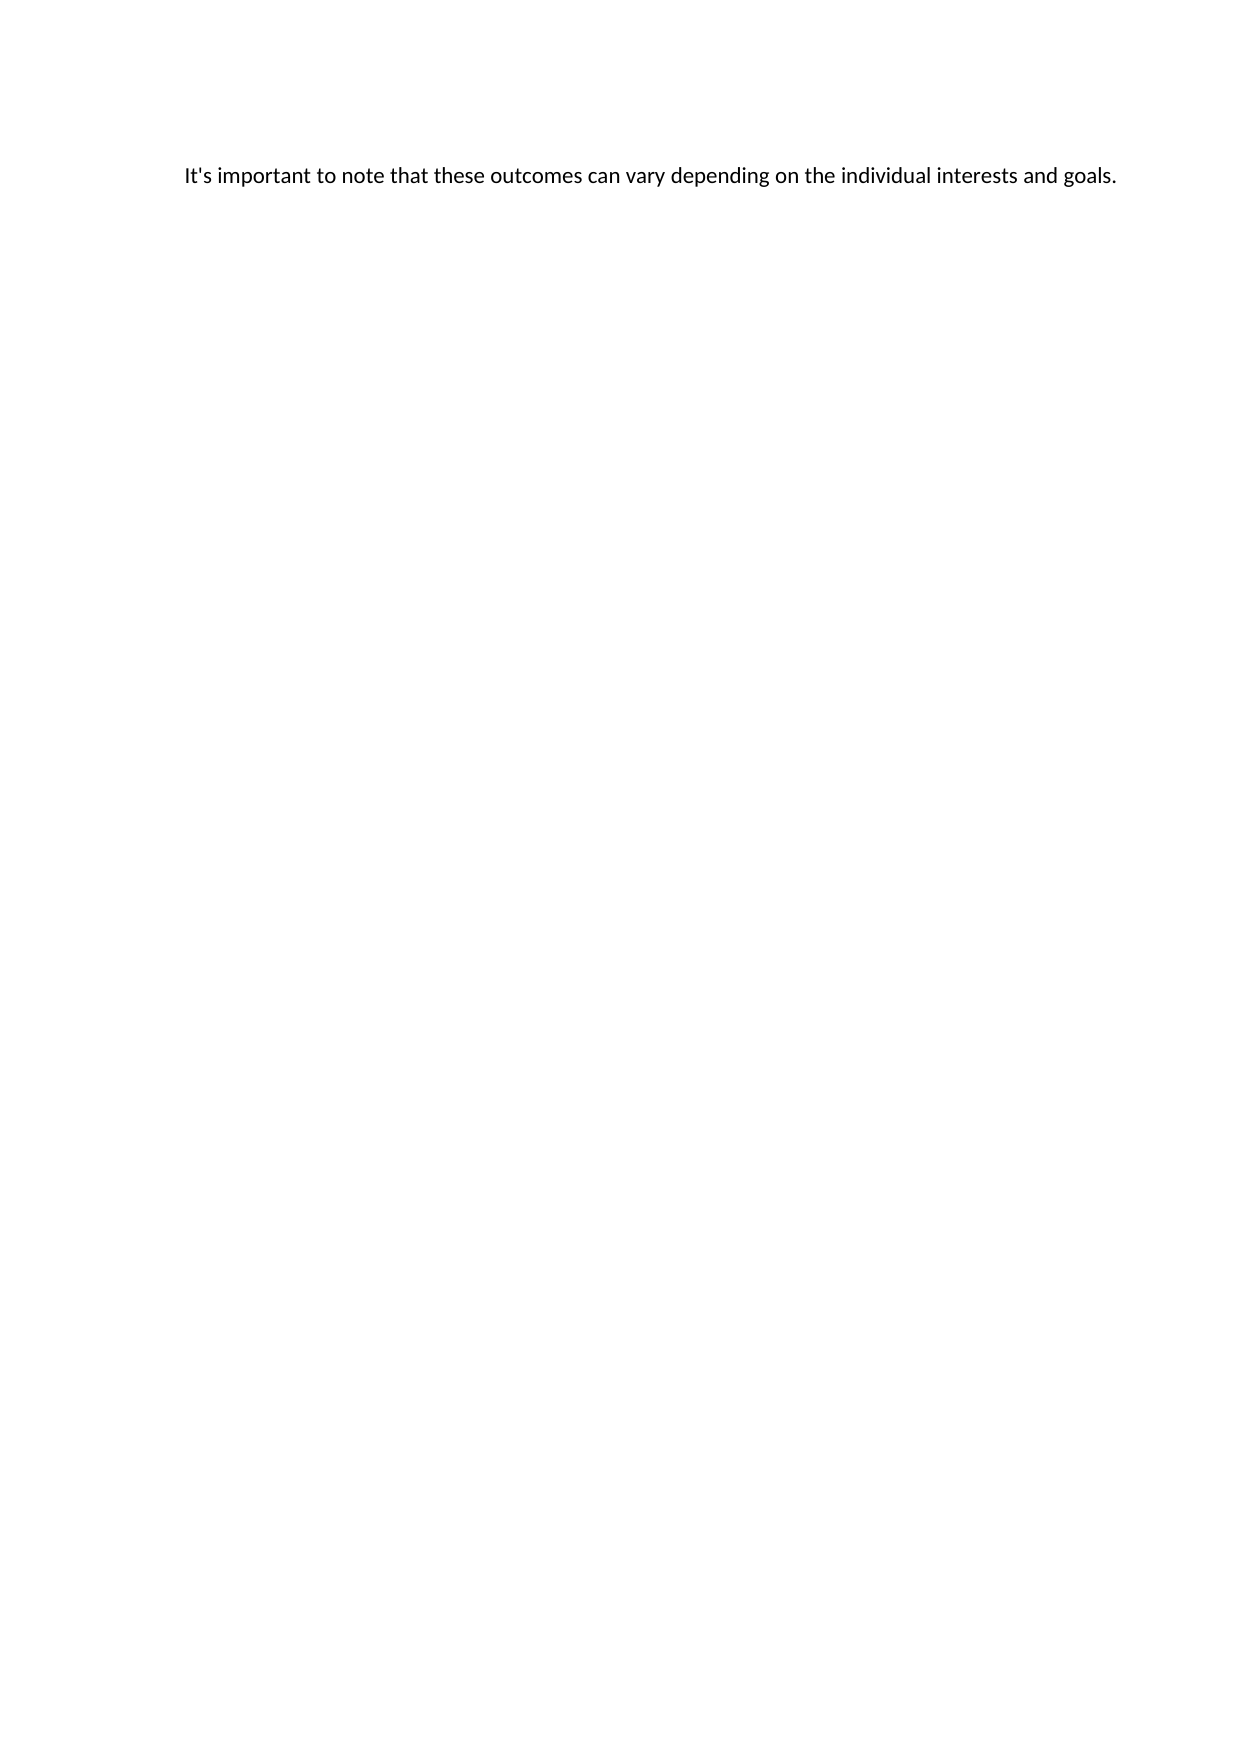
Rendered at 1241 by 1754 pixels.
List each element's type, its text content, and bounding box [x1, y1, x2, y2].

text It's important to note that these outcomes can vary depending on the individual interests and goals. [58, 164, 1182, 188]
